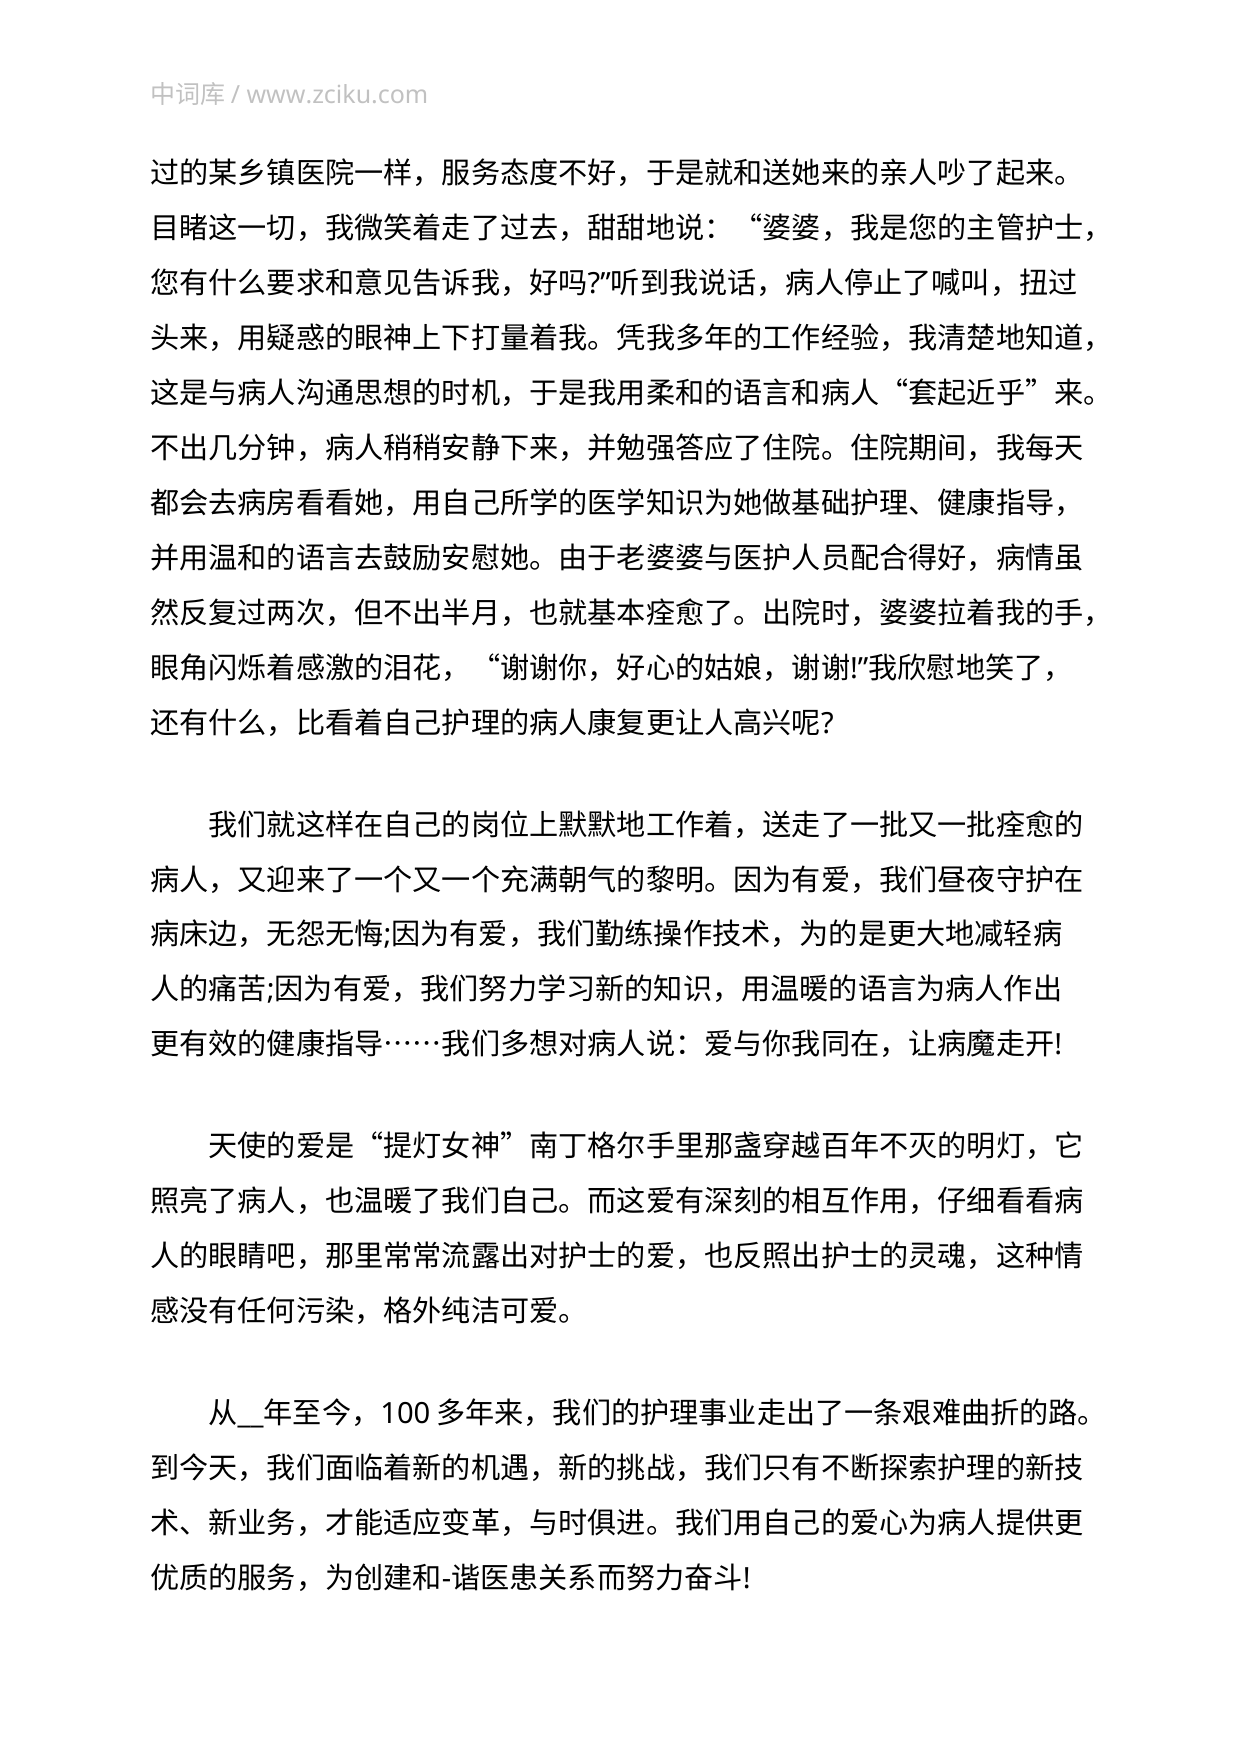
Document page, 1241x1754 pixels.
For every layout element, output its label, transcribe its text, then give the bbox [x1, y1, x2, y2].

text 从__年至今，100多年来，我们的护理事业走出了一条艰难曲折的路。到今天，我们面临着新的机遇，新的挑战，我们只有不断探索护理的新技术、新业务，才能适应变革，与时俱进。我们用自己的爱心为病人提供更优质的服务，为创建和-谐医患关系而努力奋斗! [150, 1389, 1090, 1597]
text 天使的爱是“提灯女神”南丁格尔手里那盏穿越百年不灭的明灯，它照亮了病人，也温暖了我们自己。而这爱有深刻的相互作用，仔细看看病人的眼睛吧，那里常常流露出对护士的爱，也反照出护士的灵魂，这种情感没有任何污染，格外纯洁可爱。 [150, 1123, 1090, 1330]
text 我们就这样在自己的岗位上默默地工作着，送走了一批又一批痊愈的病人，又迎来了一个又一个充满朝气的黎明。因为有爱，我们昼夜守护在病床边，无怨无悔;因为有爱，我们勤练操作技术，为的是更大地减轻病人的痛苦;因为有爱，我们努力学习新的知识，用温暖的语言为病人作出更有效的健康指导……我们多想对病人说：爱与你我同在，让病魔走开! [150, 801, 1090, 1063]
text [150, 150, 1090, 742]
